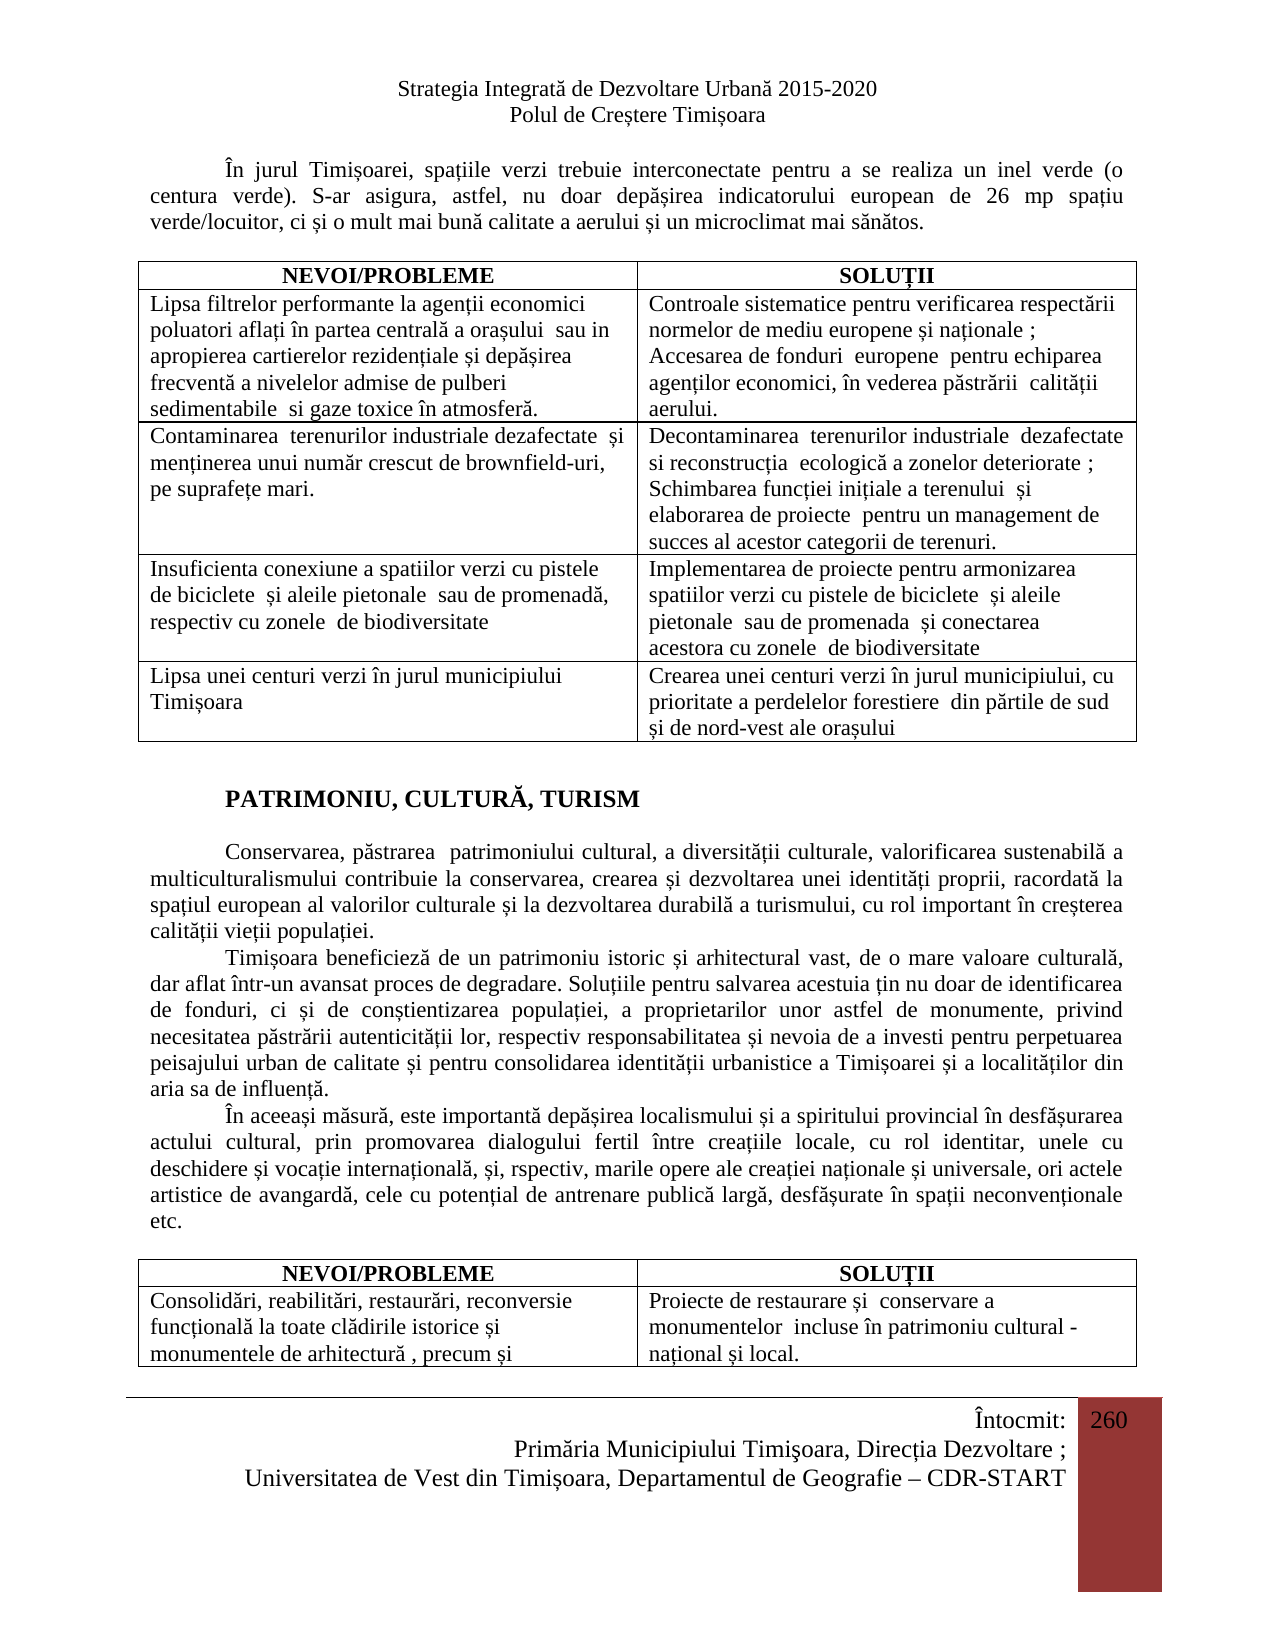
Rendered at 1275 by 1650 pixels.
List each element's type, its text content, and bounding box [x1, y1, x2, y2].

text Timișoara beneficieză de un patrimoniu istoric și arhitectural vast, de o mare valoare culturală, dar aflat într-un avansat proces de degradare. Soluțiile pentru salvarea acestuia țin nu doar de identificarea de fonduri, ci și de conștientizarea populației, a proprietarilor unor astfel de monumente, privind necesitatea păstrării autenticității lor, respectiv responsabilitatea și nevoia de a investi pentru perpetuarea peisajului urban de calitate și pentru consolidarea identității urbanistice a Timișoarei și a localităților din aria sa de influență. [150, 944, 1125, 1102]
text Conservarea, păstrarea patrimoniului cultural, a diversității culturale, valorificarea sustenabilă a multiculturalismului contribuie la conservarea, crearea și dezvoltarea unei identități proprii, racordată la spațiul european al valorilor culturale și la dezvoltarea durabilă a turismului, cu rol important în creșterea calității vieții populației. [150, 838, 1125, 944]
text PATRIMONIU, CULTURĂ, TURISM [150, 784, 1125, 813]
text În aceeași măsură, este importantă depășirea localismului și a spiritului provincial în desfășurarea actului cultural, prin promovarea dialogului fertil între creațiile locale, cu rol identitar, unele cu deschidere și vocație internațională, și, rspectiv, marile opere ale creației naționale și universale, ori actele artistice de avangardă, cele cu potențial de antrenare publică largă, desfășurate în spații neconvenționale etc. [150, 1102, 1125, 1234]
table_header NEVOI/PROBLEME [139, 1260, 637, 1286]
text În jurul Timișoarei, spațiile verzi trebuie interconectate pentru a se realiza un inel verde (o centura verde). S-ar asigura, astfel, nu doar depășirea indicatorului european de 26 mp spațiu verde/locuitor, ci și o mult mai bună calitate a aerului și un microclimat mai sănătos. [150, 156, 1125, 235]
table_cell Implementarea de proiecte pentru armonizarea spatiilor verzi cu pistele de biciclete și aleile pietonale sau de promenada și conectarea acestora cu zonele de biodiversitate [638, 555, 1136, 661]
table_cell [139, 1287, 637, 1366]
table_cell Lipsa unei centuri verzi în jurul municipiului Timișoara [139, 662, 637, 741]
table_header SOLUȚII [638, 1260, 1136, 1286]
table_cell Contaminarea terenurilor industriale dezafectate și menținerea unui număr crescut de brownfield-uri, pe suprafețe mari. [139, 423, 637, 554]
table_header NEVOI/PROBLEME [139, 262, 637, 288]
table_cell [638, 1287, 1136, 1366]
table_cell Lipsa filtrelor performante la agenții economici poluatori aflați în partea centrală a orașului sau in apropierea cartierelor rezidențiale și depășirea frecventă a nivelelor admise de pulberi sedimentabile si gaze toxice în atmosferă. [139, 290, 637, 421]
table_cell Decontaminarea terenurilor industriale dezafectate si reconstrucția ecologică a zonelor deteriorate ; Schimbarea funcției inițiale a terenului și elaborarea de proiecte pentru un management de succes al acestor categorii de terenuri. [638, 423, 1136, 554]
table_cell Crearea unei centuri verzi în jurul municipiului, cu prioritate a perdelelor forestiere din părtile de sud și de nord-vest ale orașului [638, 662, 1136, 741]
table_cell Controale sistematice pentru verificarea respectării normelor de mediu europene și naționale ; Accesarea de fonduri europene pentru echiparea agenților economici, în vederea păstrării calității aerului. [638, 290, 1136, 421]
table_cell Insuficienta conexiune a spatiilor verzi cu pistele de biciclete și aleile pietonale sau de promenadă, respectiv cu zonele de biodiversitate [139, 555, 637, 661]
table_header SOLUȚII [638, 262, 1136, 288]
